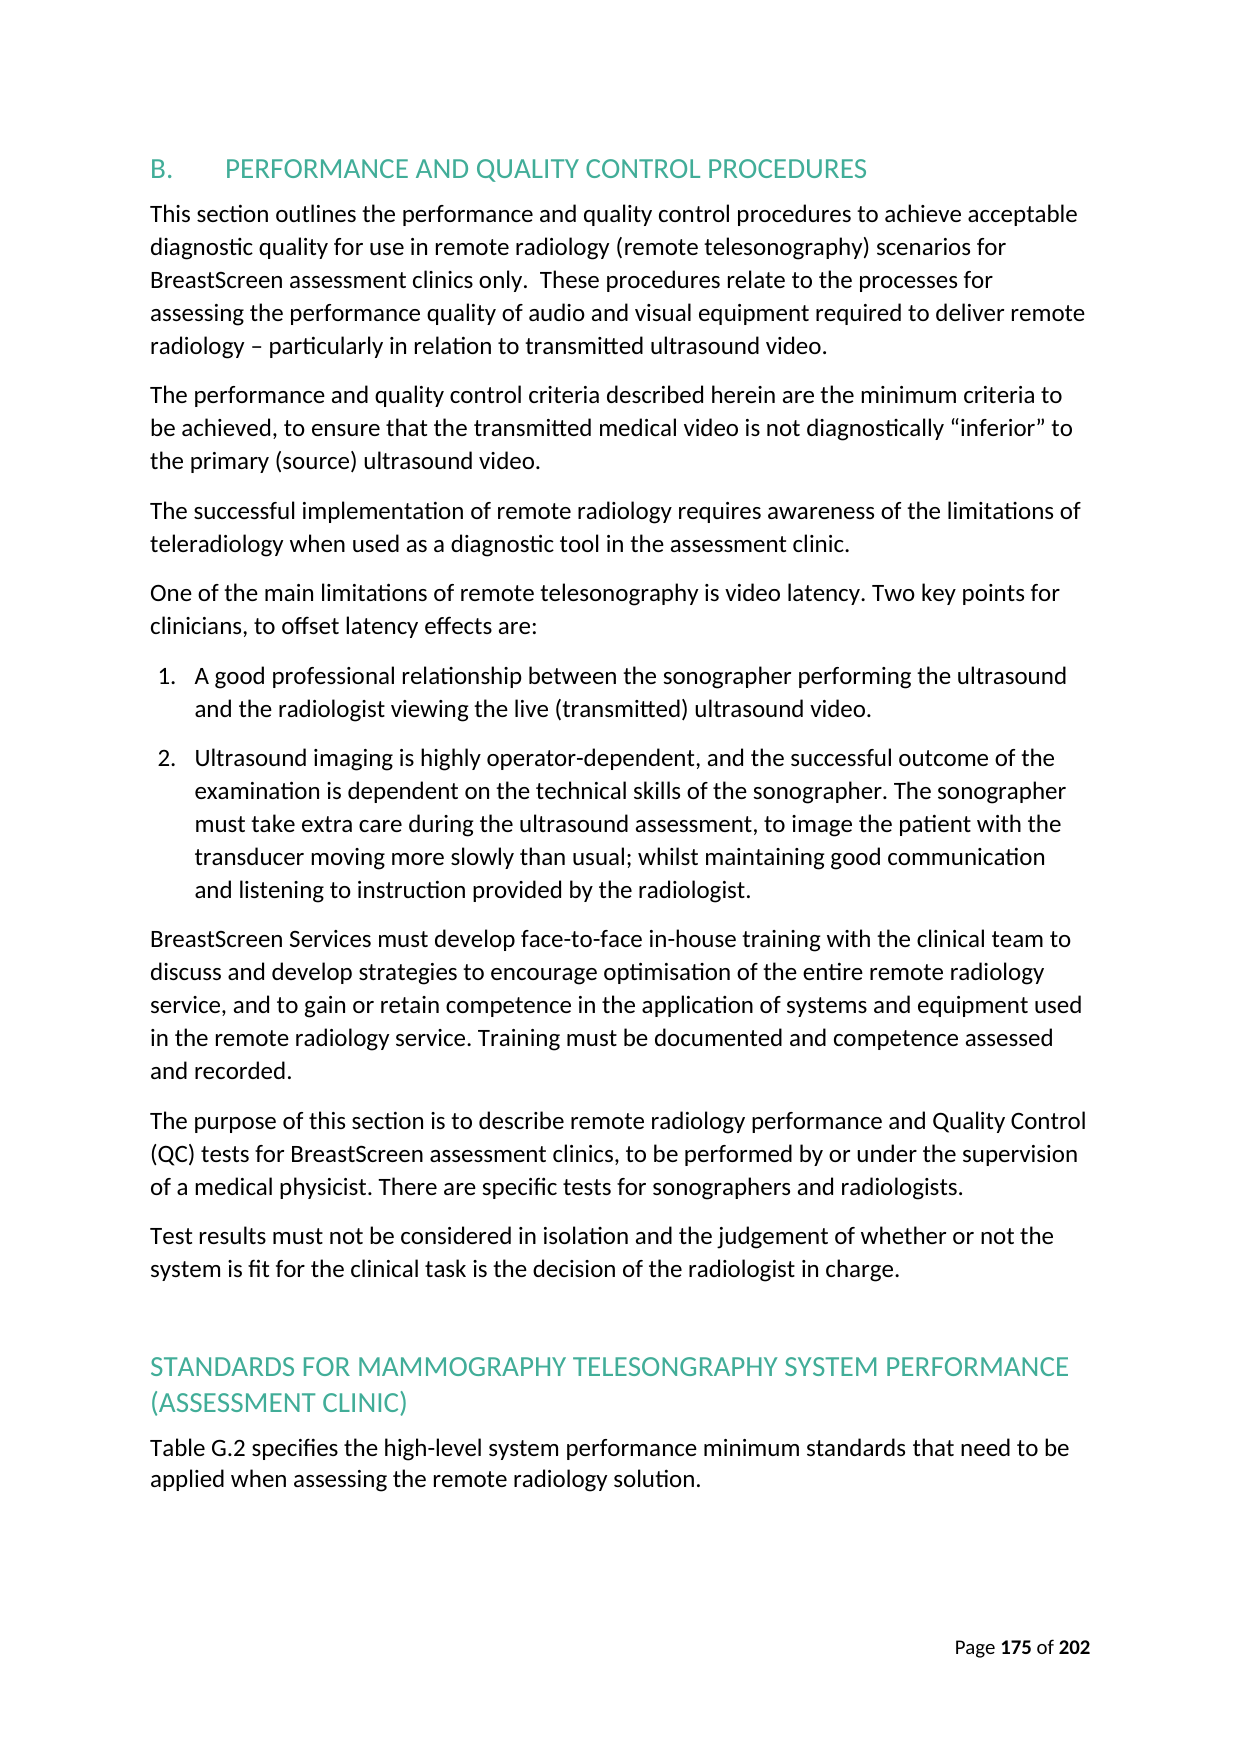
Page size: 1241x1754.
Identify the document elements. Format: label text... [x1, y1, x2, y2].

text One of the main limitations of remote telesonography is video latency. Two key points for clinicians, to offset latency effects are: [150, 577, 1090, 641]
text The purpose of this section is to describe remote radiology performance and Quality Control (QC) tests for BreastScreen assessment clinics, to be performed by or under the supervision of a medical physicist. There are specific tests for sonographers and radiologists. [150, 1105, 1090, 1201]
subtitle STANDARDS FOR MAMMOGRAPHY TELESONGRAPHY SYSTEM PERFORMANCE (ASSESSMENT CLINIC) [150, 1348, 1124, 1420]
text The performance and quality control criteria described herein are the minimum criteria to be achieved, to ensure that the transmitted medical video is not diagnostically “inferior” to the primary (source) ultrasound video. [150, 379, 1090, 476]
text Test results must not be considered in isolation and the judgement of whether or not the system is fit for the clinical task is the decision of the radiologist in charge. [150, 1220, 1090, 1284]
subtitle B. PERFORMANCE AND QUALITY CONTROL PROCEDURES [150, 150, 1124, 186]
text This section outlines the performance and quality control procedures to achieve acceptable diagnostic quality for use in remote radiology (remote telesonography) scenarios for BreastScreen assessment clinics only. These procedures relate to the processes for assessing the performance quality of audio and visual equipment required to deliver remote radiology – particularly in relation to transmitted ultrasound video. [150, 198, 1090, 360]
list Ultrasound imaging is highly operator-dependent, and the successful outcome of the examination is dependent on the technical skills of the sonographer. The sonographer must take extra care during the ultrasound assessment, to image the patient with the transducer moving more slowly than usual; whilst maintaining good communication and listening to instruction provided by the radiologist. [157, 742, 1090, 904]
list A good professional relationship between the sonographer performing the ultrasound and the radiologist viewing the live (transmitted) ultrasound video. [157, 660, 1090, 723]
text BreastScreen Services must develop face-to-face in-house training with the clinical team to discuss and develop strategies to encourage optimisation of the entire remote radiology service, and to gain or retain competence in the application of systems and equipment used in the remote radiology service. Training must be documented and competence assessed and recorded. [150, 923, 1090, 1086]
text Table G.2 specifies the high-level system performance minimum standards that need to be applied when assessing the remote radiology solution. [150, 1432, 1090, 1493]
text The successful implementation of remote radiology requires awareness of the limitations of teleradiology when used as a diagnostic tool in the assessment clinic. [150, 495, 1090, 558]
